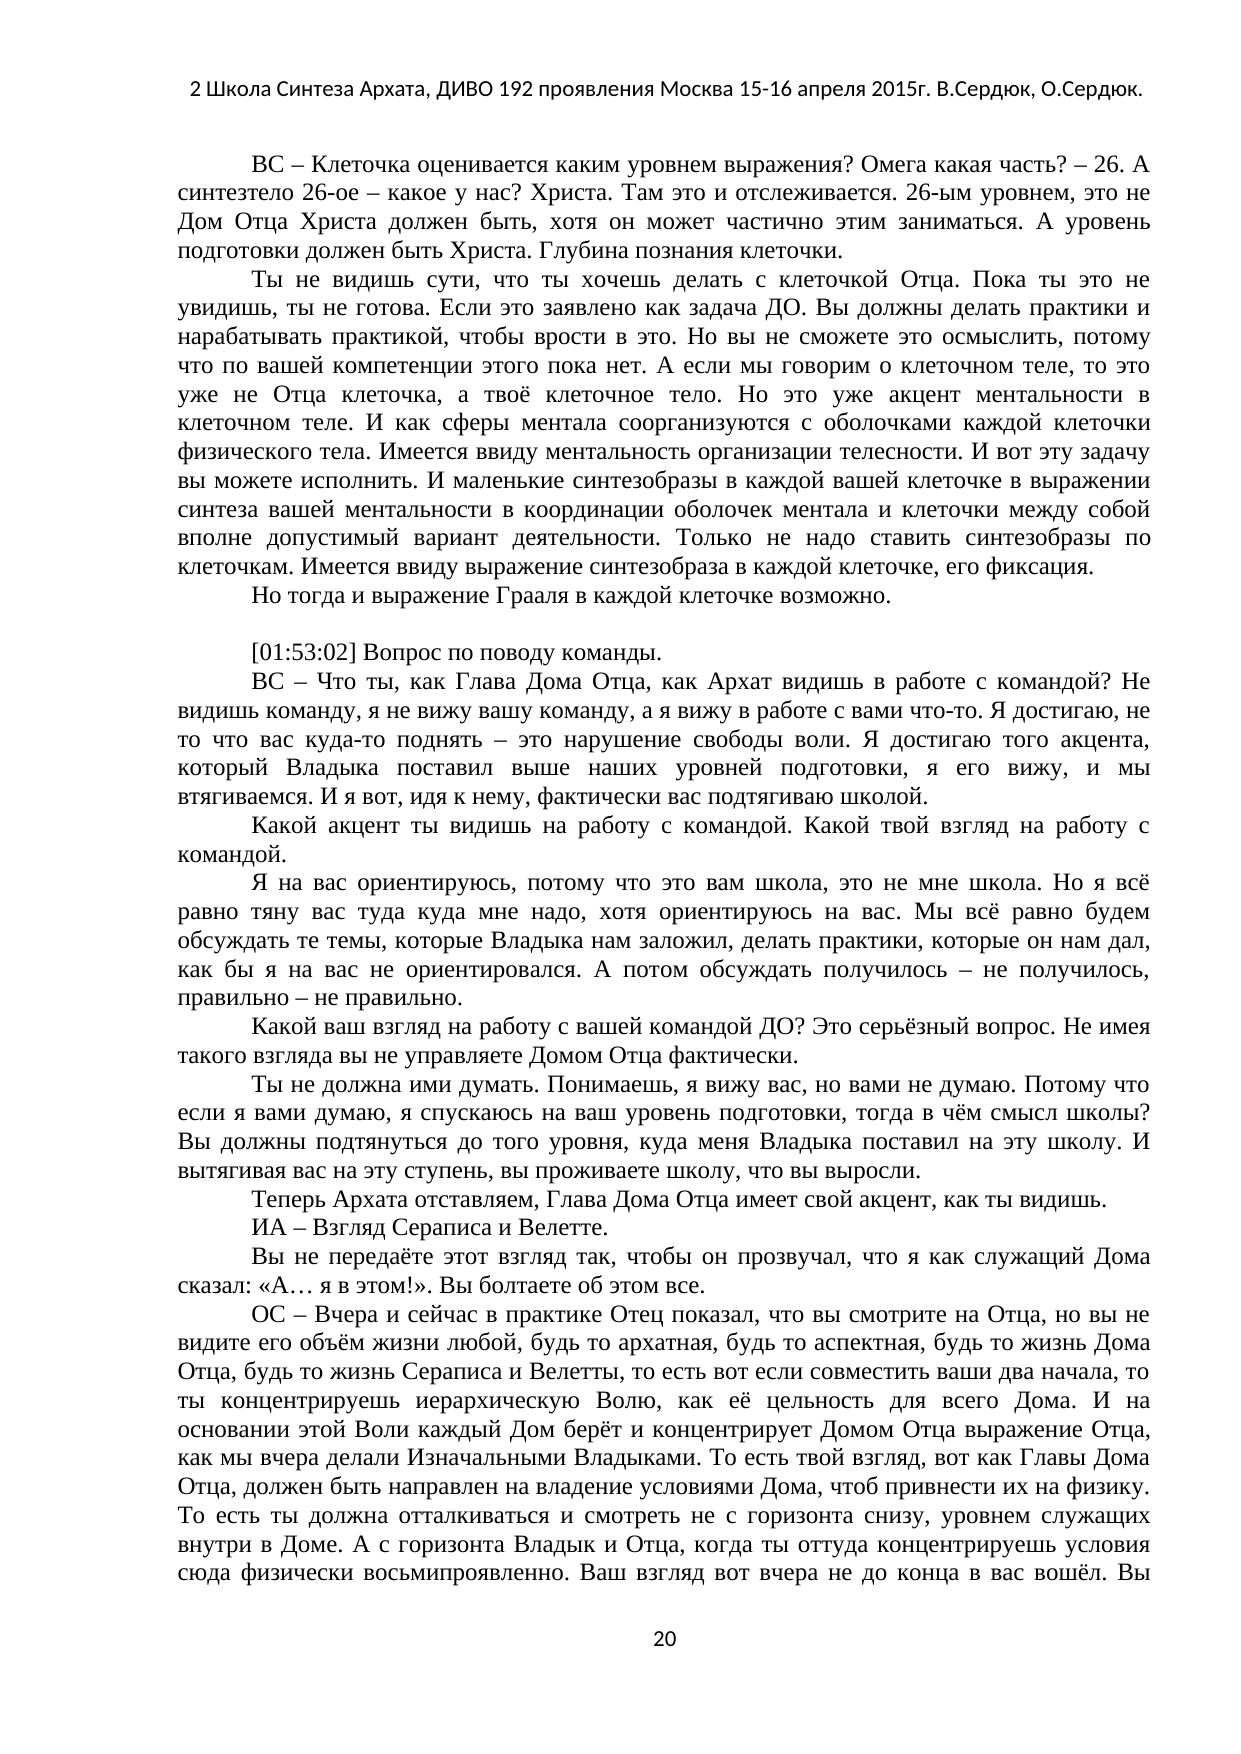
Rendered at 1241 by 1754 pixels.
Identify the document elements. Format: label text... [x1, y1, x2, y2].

text Ты не должна ими думать. Понимаешь, я вижу вас, но вами не думаю. Потому что если я вами думаю, я спускаюсь на ваш уровень подготовки, тогда в чём смысл школы? Вы должны подтянуться до того уровня, куда меня Владыка поставил на эту школу. И вытягивая вас на эту ступень, вы проживаете школу, что вы выросли. [177, 1069, 1152, 1184]
text [01:53:02] Вопрос по поводу команды. [177, 637, 1152, 666]
text Теперь Архата отставляем, Глава Дома Отца имеет свой акцент, как ты видишь. [177, 1184, 1152, 1212]
text ВС – Клеточка оценивается каким уровнем выражения? Омега какая часть? – 26. А синтезтело 26-ое – какое у нас? Христа. Там это и отслеживается. 26-ым уровнем, это не Дом Отца Христа должен быть, хотя он может частично этим заниматься. А уровень подготовки должен быть Христа. Глубина познания клеточки. [177, 149, 1152, 264]
text Какой ваш взгляд на работу с вашей командой ДО? Это серьёзный вопрос. Не имея такого взгляда вы не управляете Домом Отца фактически. [177, 1011, 1152, 1069]
text Какой акцент ты видишь на работу с командой. Какой твой взгляд на работу с командой. [177, 810, 1152, 867]
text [177, 1299, 1152, 1586]
text Я на вас ориентируюсь, потому что это вам школа, это не мне школа. Но я всё равно тяну вас туда куда мне надо, хотя ориентируюсь на вас. Мы всё равно будем обсуждать те темы, которые Владыка нам заложил, делать практики, которые он нам дал, как бы я на вас не ориентировался. А потом обсуждать получилось – не получилось, правильно – не правильно. [177, 867, 1152, 1011]
text Вы не передаёте этот взгляд так, чтобы он прозвучал, что я как служащий Дома сказал: «А… я в этом!». Вы болтаете об этом все. [177, 1241, 1152, 1299]
text ИА – Взгляд Сераписа и Велетте. [177, 1212, 1152, 1241]
text Но тогда и выражение Грааля в каждой клеточке возможно. [177, 580, 1152, 609]
text Ты не видишь сути, что ты хочешь делать с клеточкой Отца. Пока ты это не увидишь, ты не готова. Если это заявлено как задача ДО. Вы должны делать практики и нарабатывать практикой, чтобы врости в это. Но вы не сможете это осмыслить, потому что по вашей компетенции этого пока нет. А если мы говорим о клеточном теле, то это уже не Отца клеточка, а твоё клеточное тело. Но это уже акцент ментальности в клеточном теле. И как сферы ментала соорганизуются с оболочками каждой клеточки физического тела. Имеется ввиду ментальность организации телесности. И вот эту задачу вы можете исполнить. И маленькие синтезобразы в каждой вашей клеточке в выражении синтеза вашей ментальности в координации оболочек ментала и клеточки между собой вполне допустимый вариант деятельности. Только не надо ставить синтезобразы по клеточкам. Имеется ввиду выражение синтезобраза в каждой клеточке, его фиксация. [177, 264, 1152, 580]
text ВС – Что ты, как Глава Дома Отца, как Архат видишь в работе с командой? Не видишь команду, я не вижу вашу команду, а я вижу в работе с вами что-то. Я достигаю, не то что вас куда-то поднять – это нарушение свободы воли. Я достигаю того акцента, который Владыка поставил выше наших уровней подготовки, я его вижу, и мы втягиваемся. И я вот, идя к нему, фактически вас подтягиваю школой. [177, 666, 1152, 810]
